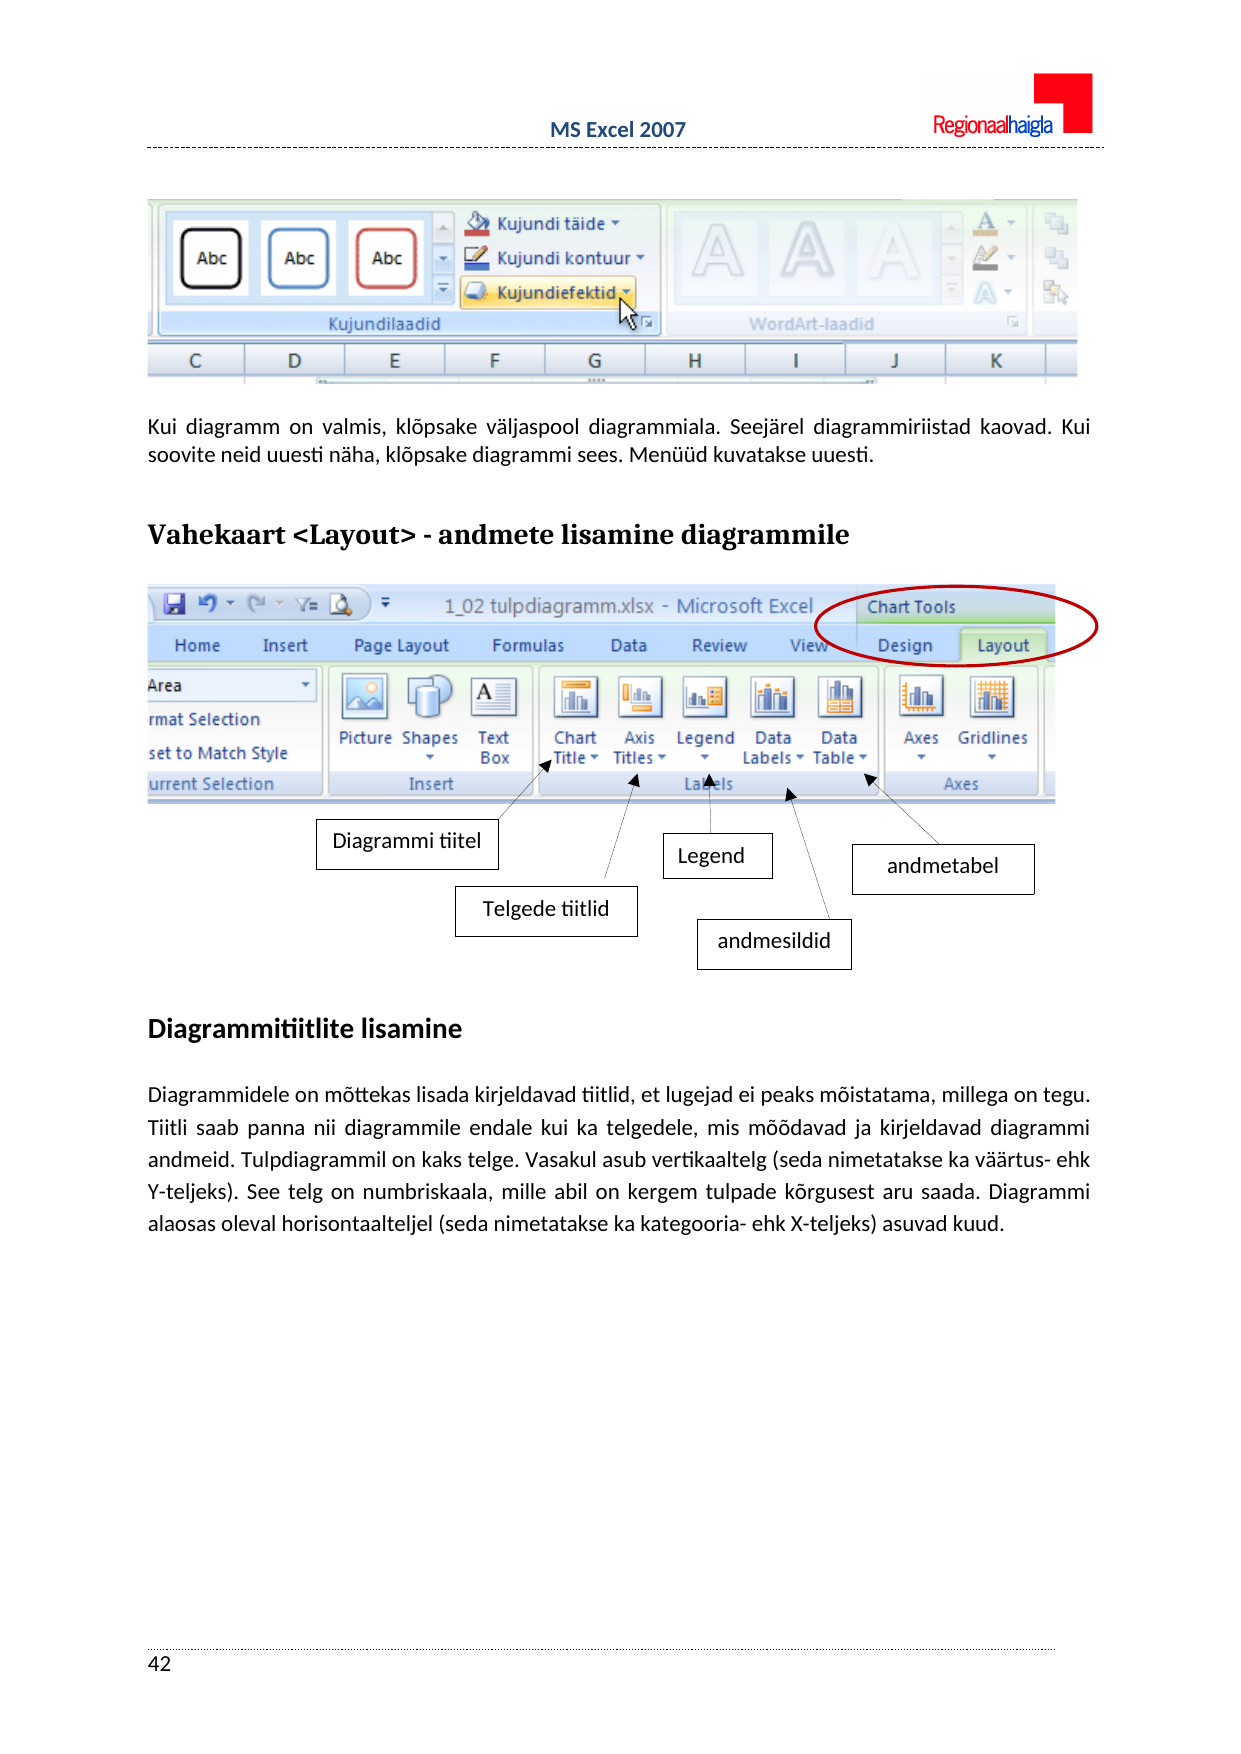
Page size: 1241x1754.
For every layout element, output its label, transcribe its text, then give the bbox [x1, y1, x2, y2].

text Kui diagramm on valmis, klõpsake väljaspool diagrammiala. Seejärel diagrammiriistad kaovad. Kui soovite neid uuesti näha, klõpsake diagrammi sees. Menüüd kuvatakse uuesti. [148, 412, 1093, 468]
picture [974, 584, 1056, 596]
subtitle Diagrammitiitlite lisamine [148, 1011, 1093, 1046]
picture [923, 73, 1093, 138]
picture [818, 588, 1056, 664]
subtitle Vahekaart <Layout> - andmete lisamine diagrammile [148, 518, 1093, 552]
text Diagrammidele on mõttekas lisada kirjeldavad tiitlid, et lugejad ei peaks mõistatama, millega on tegu. Tiitli saab panna nii diagrammile endale kui ka telgedele, mis mõõdavad ja kirjeldavad diagrammi andmeid. Tulpdiagrammil on kaks telge. Vasakul asub vertikaaltelg (seda nimetatakse ka väärtus- ehk Y-teljeks). See telg on numbriskaala, mille abil on kergem tulpade kõrgusest aru saada. Diagrammi alaosas oleval horisontaalteljel (seda nimetatakse ka kategooria- ehk X-teljeks) asuvad kuud. [148, 1080, 1093, 1237]
picture [147, 584, 1056, 804]
picture [147, 199, 1078, 384]
